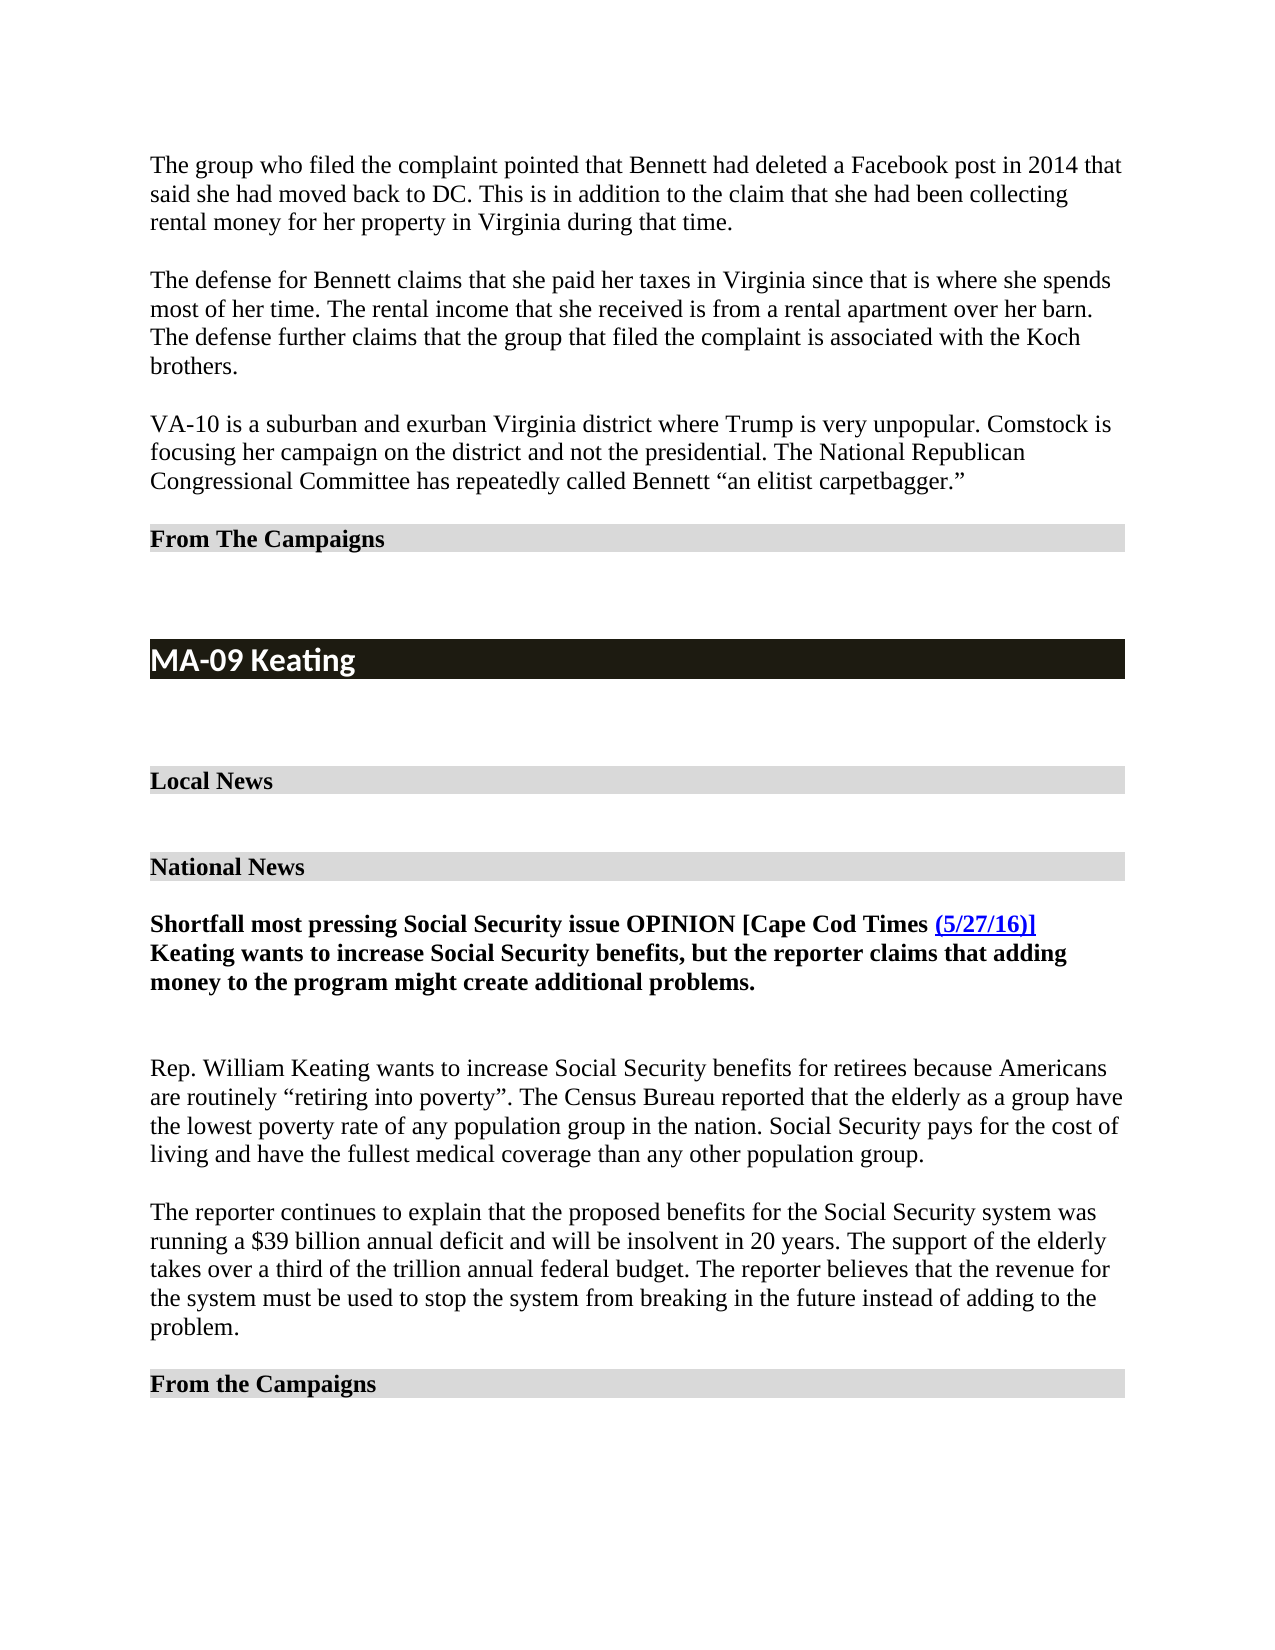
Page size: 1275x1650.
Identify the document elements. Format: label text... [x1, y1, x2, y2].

text MA-09 Keating [150, 639, 1125, 679]
text Rep. William Keating wants to increase Social Security benefits for retirees because Americans are routinely “retiring into poverty”. The Census Bureau reported that the elderly as a group have the lowest poverty rate of any population group in the nation. Social Security pays for the cost of living and have the fullest medical coverage than any other population group. [150, 1053, 1125, 1168]
text VA-10 is a suburban and exurban Virginia district where Trump is very unpopular. Comstock is focusing her campaign on the district and not the presidential. The National Republican Congressional Committee has repeatedly called Bennett “an elitist carpetbagger.” [150, 409, 1125, 495]
text Keating wants to increase Social Security benefits, but the reporter claims that adding money to the program might create additional problems. [150, 938, 1125, 996]
text From the Campaigns [150, 1369, 1125, 1398]
text The reporter continues to explain that the proposed benefits for the Social Security system was running a $39 billion annual deficit and will be insolvent in 20 years. The support of the elderly takes over a third of the trillion annual federal budget. The reporter believes that the revenue for the system must be used to stop the system from breaking in the future instead of adding to the problem. [150, 1197, 1125, 1341]
text The group who filed the complaint pointed that Bennett had deleted a Facebook post in 2014 that said she had moved back to DC. This is in addition to the claim that she had been collecting rental money for her property in Virginia during that time. [150, 150, 1125, 236]
text National News [150, 852, 1125, 881]
text The defense for Bennett claims that she paid her taxes in Virginia since that is where she spends most of her time. The rental income that she received is from a rental apartment over her barn. The defense further claims that the group that filed the complaint is associated with the Koch brothers. [150, 265, 1125, 380]
text From The Campaigns [150, 524, 1125, 552]
text Shortfall most pressing Social Security issue OPINION [Cape Cod Times (5/27/16)] [150, 909, 1125, 938]
text Local News [150, 766, 1125, 794]
